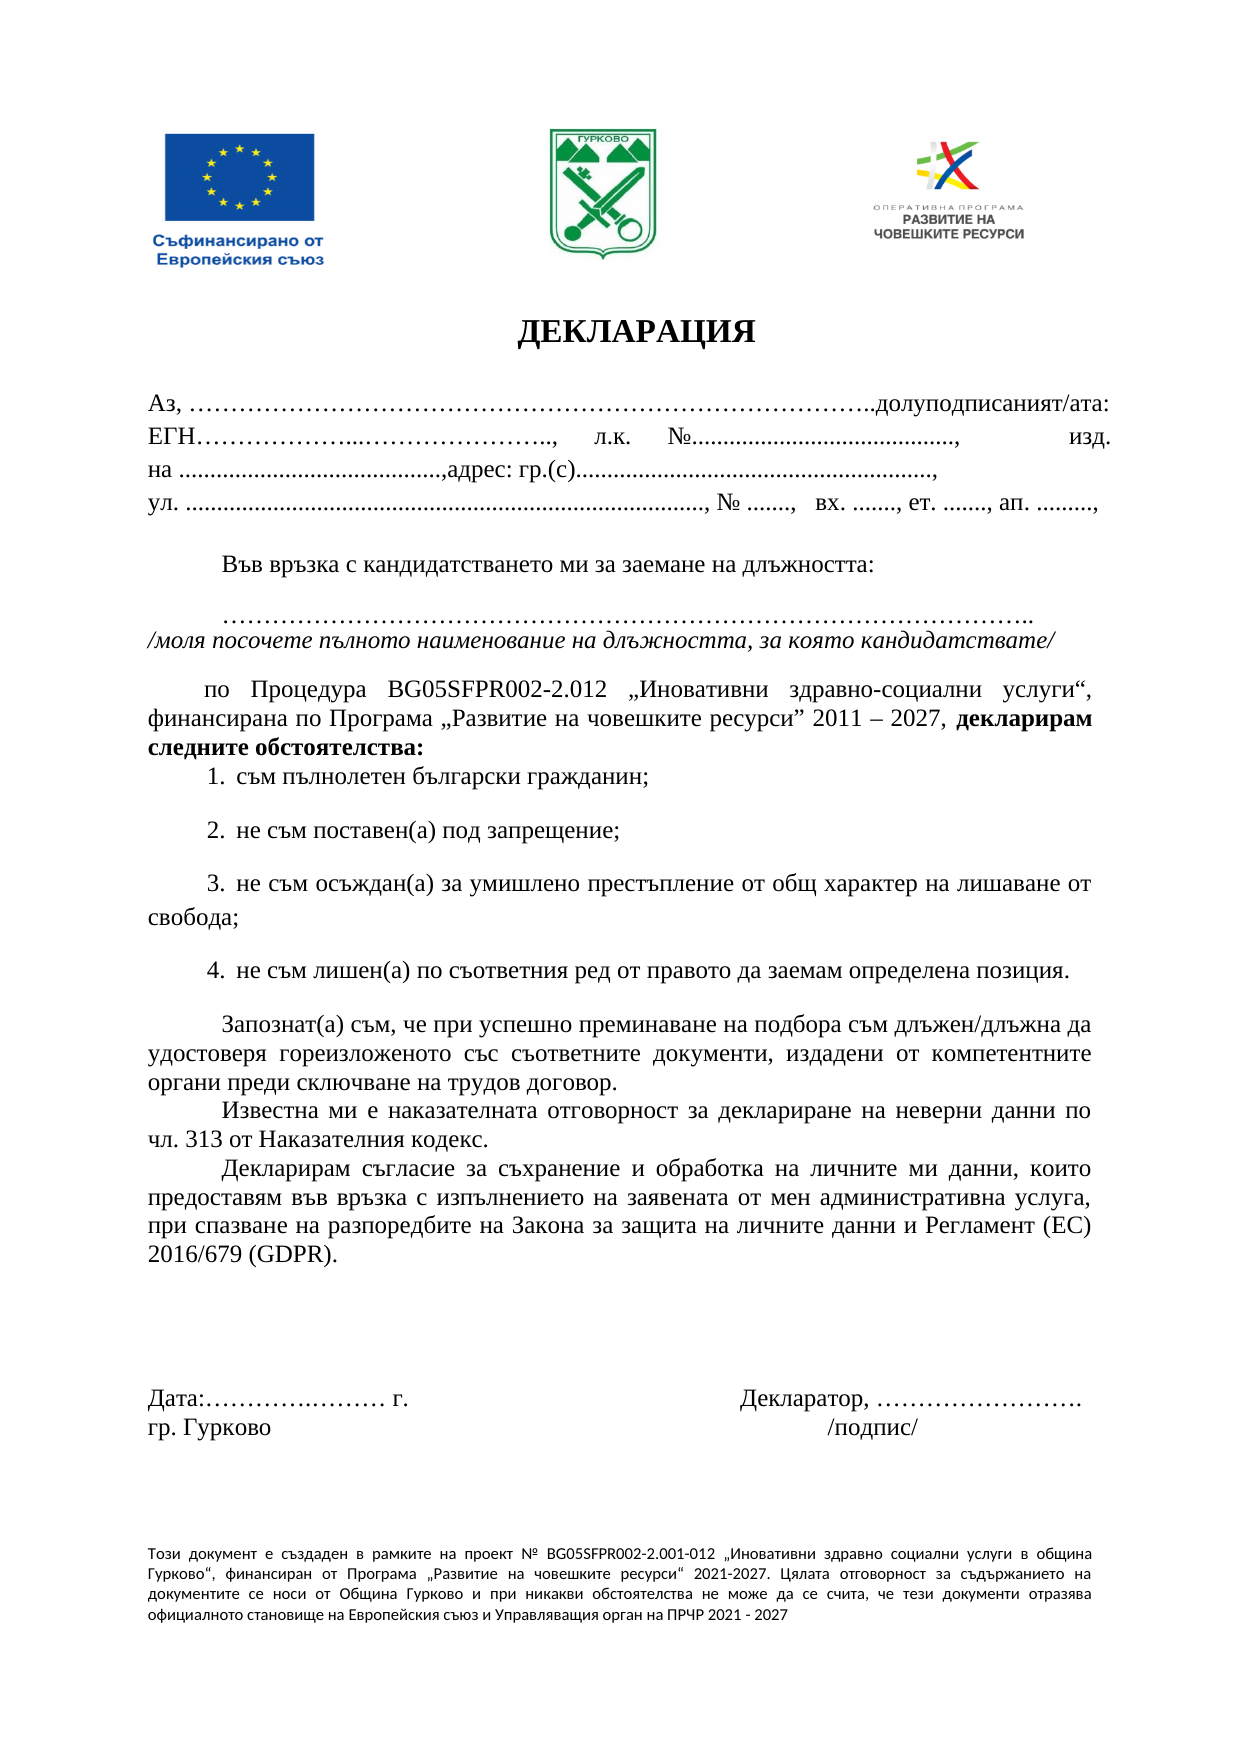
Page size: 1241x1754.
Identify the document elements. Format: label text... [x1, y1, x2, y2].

text Известна ми е наказателната отговорност за деклариране на неверни данни по чл. 313 от Наказателния кодекс. [148, 1096, 1093, 1153]
text гр. Гурково /подпис/ [148, 1412, 1093, 1441]
text по Процедура BG05SFPR002-2.012 „Иновативни здравно-социални услуги“, финансирана по Програма „Развитие на човешките ресурси” 2011 – 2027, декларирам следните обстоятелства: [148, 674, 1093, 761]
list не съм поставен(а) под запрещение; [148, 815, 1093, 843]
text ЕГН………………...………………….., л.к. №.........................................., изд. на ..........................................,адрес: гр.(с)........................................................., [148, 421, 1111, 483]
text …………………………………………………………………………………….. [148, 604, 1093, 629]
list не съм осъждан(а) за умишлено престъпление от общ характер на лишаване от свобода; [148, 868, 1093, 930]
picture [836, 128, 1060, 270]
text Декларирам съгласие за съхранение и обработка на личните ми данни, които предоставям във връзка с изпълнението на заявената от мен административна услуга, при спазване на разпоредбите на Закона за защита на личните данни и Регламент (ЕС) 2016/679 (GDPR). [148, 1153, 1093, 1268]
text ул. ..................................................................................., № ......., вх. ......., ет. ......., ап. ........., [148, 487, 1111, 516]
text Във връзка с кандидатстването ми за заемане на длъжността: [148, 549, 1093, 578]
text Запознат(а) съм, че при успешно преминаване на подбора съм длъжен/длъжна да удостоверя гореизложеното със съответните документи, издадени от компетентните органи преди сключване на трудов договор. [148, 1009, 1093, 1096]
list съм пълнолетен български гражданин; [148, 761, 1093, 789]
text Дата:………….……… г. Декларатор, ……………………. [148, 1383, 1093, 1412]
text /моля посочете пълното наименование на длъжността, за която кандидатствате/ [148, 629, 1093, 653]
list не съм лишен(а) по съответния ред от правото да заемам определена позиция. [148, 955, 1093, 984]
text ДЕКЛАРАЦИЯ [148, 312, 1125, 350]
picture [147, 129, 332, 270]
text Аз, ………………………………………………………………………..долуподписаният/ата: [148, 388, 1111, 417]
picture [519, 118, 687, 270]
